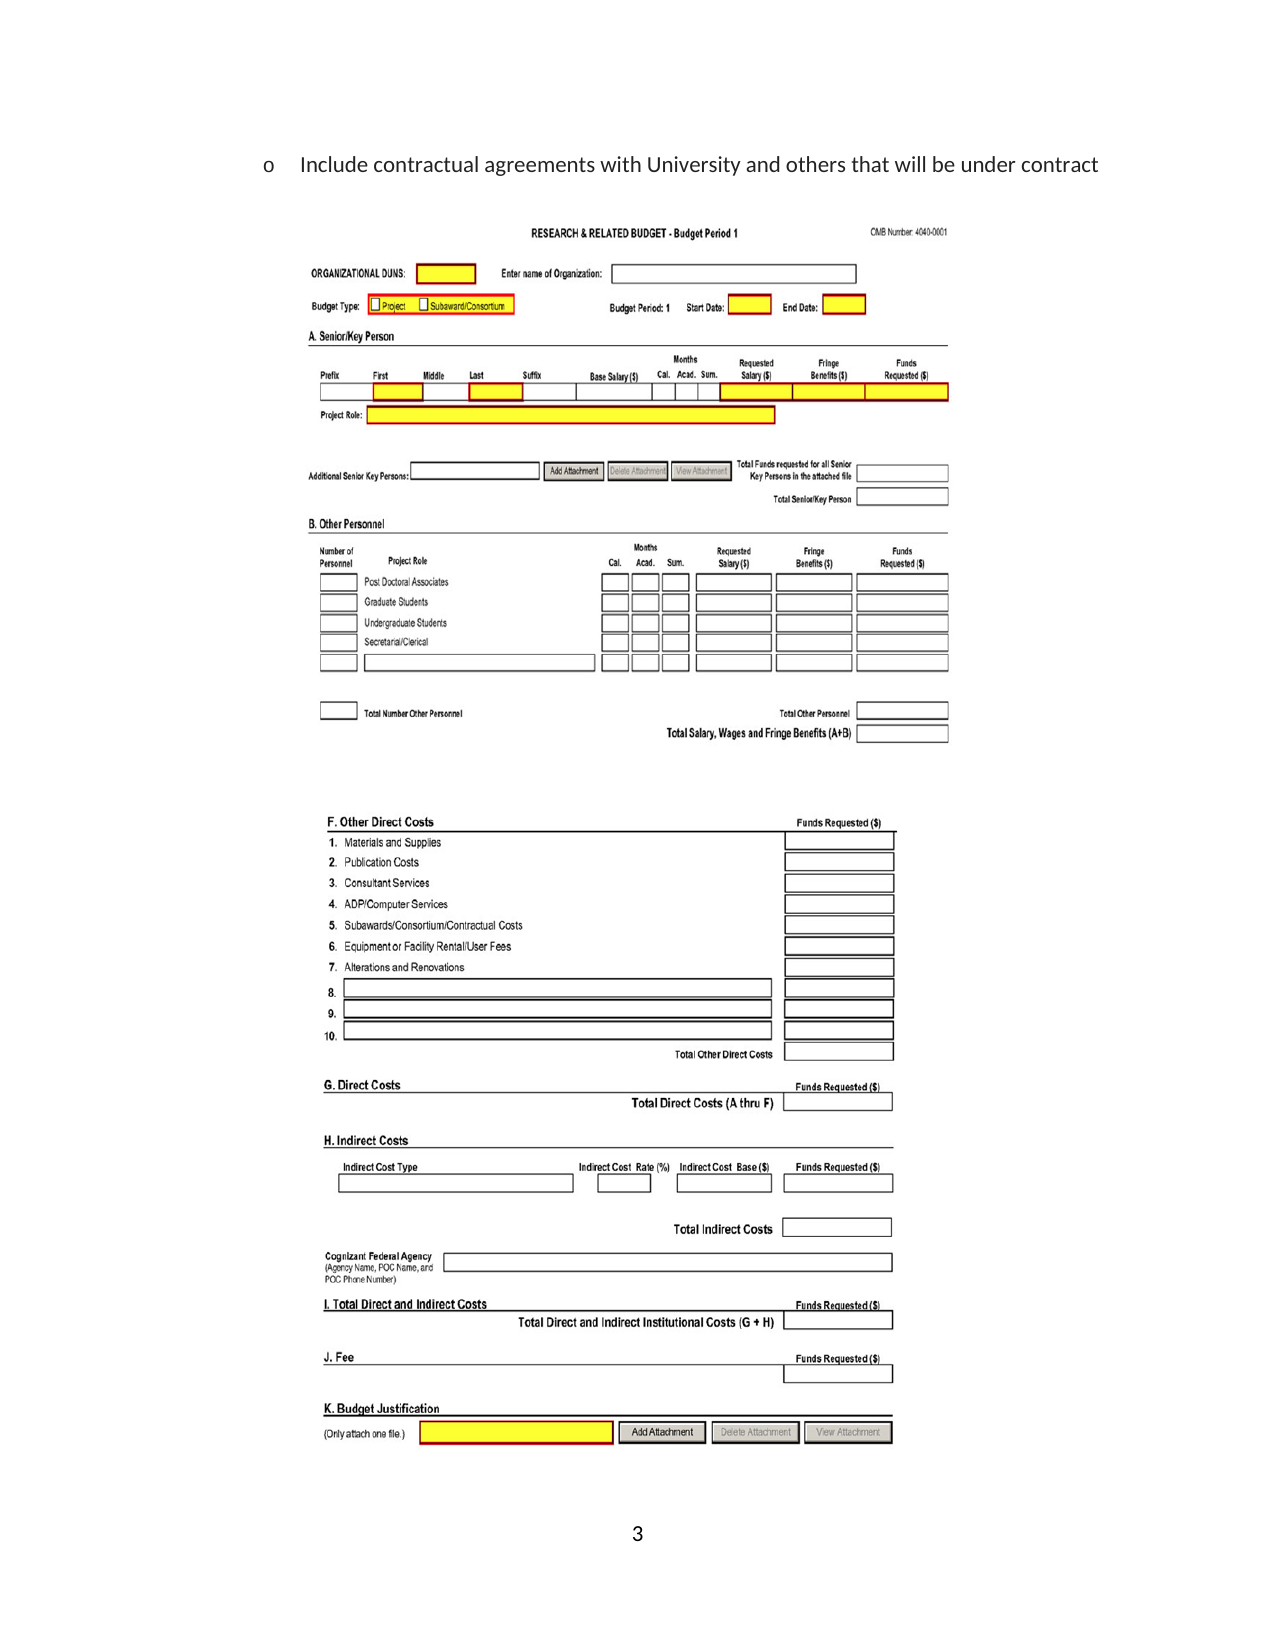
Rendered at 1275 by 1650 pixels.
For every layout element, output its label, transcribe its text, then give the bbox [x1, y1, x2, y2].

picture [300, 178, 959, 1476]
